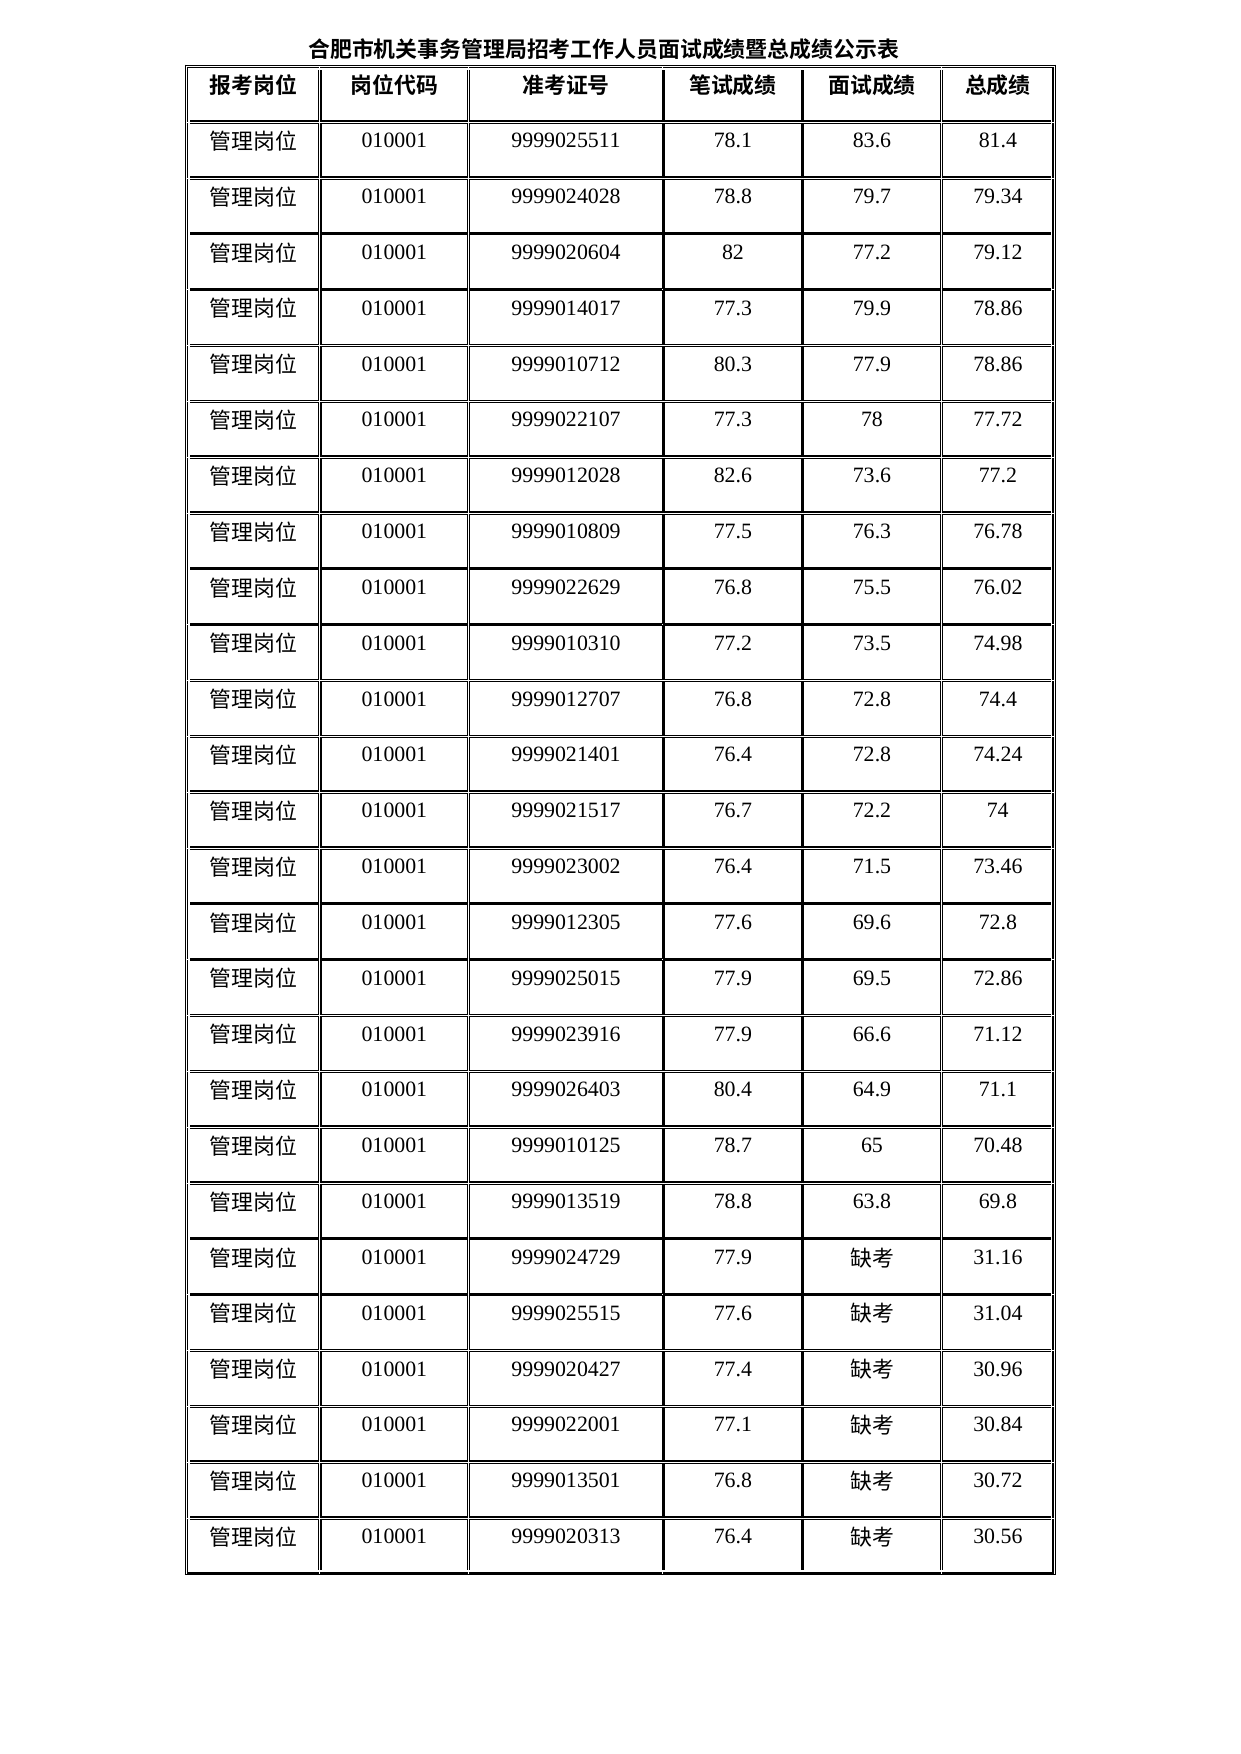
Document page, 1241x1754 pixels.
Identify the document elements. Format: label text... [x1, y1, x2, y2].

table_cell 管理岗位 [186, 679, 320, 734]
table_cell 31.16 [943, 1237, 1052, 1293]
table_cell 30.96 [941, 1349, 1054, 1404]
table_cell 管理岗位 [186, 344, 320, 399]
table_cell 9999024028 [470, 180, 662, 232]
table_cell 010001 [322, 1017, 467, 1069]
table_cell 010001 [322, 403, 467, 455]
table_cell 73.6 [804, 459, 940, 511]
table_cell 管理岗位 [188, 176, 318, 232]
table_cell 77.72 [943, 400, 1053, 455]
table_cell 管理岗位 [186, 1349, 320, 1404]
table_cell 管理岗位 [188, 455, 318, 511]
table_cell 9999025515 [470, 1296, 662, 1349]
table_cell 管理岗位 [186, 623, 318, 679]
table_cell 010001 [322, 1408, 467, 1460]
table_cell 76.78 [943, 511, 1053, 567]
table_cell 77.6 [665, 905, 801, 958]
table_cell 76.3 [804, 515, 940, 567]
table_cell 管理岗位 [188, 1460, 318, 1516]
table_cell 71.1 [943, 1070, 1053, 1125]
text 合肥市机关事务管理局招考工作人员面试成绩暨总成绩公示表 [187, 32, 1053, 64]
table_cell 010001 [322, 1240, 467, 1293]
table_cell 82 [665, 235, 801, 288]
table_cell 64.9 [804, 1073, 940, 1125]
table_cell 30.56 [941, 1516, 1053, 1572]
table_cell 管理岗位 [188, 1237, 318, 1293]
table_cell 77.3 [665, 403, 801, 455]
table_cell 010001 [322, 1296, 467, 1349]
table_cell 76.8 [665, 570, 801, 623]
table_cell 77.4 [665, 1352, 801, 1404]
table_cell 76.4 [665, 850, 801, 902]
table_cell 71.12 [941, 1014, 1054, 1069]
table_cell 79.12 [943, 232, 1052, 288]
table_cell 010001 [322, 291, 467, 344]
table_cell 77.1 [665, 1408, 801, 1460]
table_cell 72.86 [943, 958, 1054, 1014]
table_cell 72.8 [804, 682, 940, 734]
table_cell 010001 [322, 850, 467, 902]
table_cell 74.98 [943, 623, 1054, 679]
table_cell 管理岗位 [188, 1516, 320, 1572]
table_cell 78.86 [941, 344, 1054, 399]
table_cell 010001 [320, 1520, 468, 1572]
table_cell 78.1 [665, 124, 801, 176]
table_cell 73.46 [943, 846, 1053, 902]
table_cell 78 [804, 403, 940, 455]
table_cell 010001 [322, 235, 467, 288]
table_cell 9999025015 [470, 961, 662, 1014]
table_cell 9999013519 [470, 1185, 662, 1237]
table_cell 缺考 [804, 1296, 940, 1349]
table_cell 管理岗位 [186, 958, 318, 1014]
table_cell 72.2 [804, 794, 940, 846]
table_cell 76.8 [665, 682, 801, 734]
table_cell 管理岗位 [188, 511, 318, 567]
table_cell 管理岗位 [186, 288, 318, 344]
table_cell 9999020604 [470, 235, 662, 288]
table_cell 74 [943, 790, 1053, 846]
table_cell 30.84 [943, 1405, 1053, 1460]
table_cell 9999023002 [470, 850, 662, 902]
table_cell 010001 [322, 905, 467, 958]
table_cell 77.6 [665, 1296, 801, 1349]
table_cell 83.6 [804, 124, 940, 176]
table_header 面试成绩 [802, 68, 941, 120]
table_cell 9999021401 [470, 738, 662, 790]
table_cell 9999012028 [470, 459, 662, 511]
table_cell 010001 [322, 570, 467, 623]
table_cell 缺考 [804, 1352, 940, 1404]
table_cell 76.8 [665, 1464, 801, 1516]
table_cell 82.6 [665, 459, 801, 511]
table_cell 31.04 [943, 1293, 1054, 1349]
table_cell 75.5 [804, 570, 940, 623]
table_cell 010001 [322, 1073, 467, 1125]
table_cell 72.8 [804, 738, 940, 790]
table_cell 71.5 [804, 850, 940, 902]
table_cell 77.9 [665, 1017, 801, 1069]
table_cell 010001 [322, 1352, 467, 1404]
table_cell 65 [804, 1129, 940, 1181]
table_cell 72.8 [943, 902, 1052, 958]
table_cell 管理岗位 [186, 1293, 318, 1349]
table_cell 010001 [322, 794, 467, 846]
table_header 准考证号 [469, 66, 663, 120]
table_cell 9999010809 [470, 515, 662, 567]
table_cell 9999025511 [470, 124, 662, 176]
table_cell 77.9 [804, 347, 940, 399]
table_cell 77.3 [665, 291, 801, 344]
table_cell 管理岗位 [186, 1014, 320, 1069]
table_cell 9999012707 [470, 682, 662, 734]
table_cell 管理岗位 [188, 902, 318, 958]
table_cell 9999021517 [470, 794, 662, 846]
table_cell 9999026403 [470, 1073, 662, 1125]
table_cell 78.8 [665, 180, 801, 232]
table_header 总成绩 [941, 68, 1052, 120]
table_cell 78.7 [665, 1129, 801, 1181]
table_cell 77.2 [665, 626, 801, 679]
table_cell 9999020427 [470, 1352, 662, 1404]
table_cell 管理岗位 [188, 120, 318, 176]
table_cell 76.4 [665, 738, 801, 790]
table_cell 76.4 [663, 1520, 802, 1572]
table_cell 77.5 [665, 515, 801, 567]
table_cell 管理岗位 [188, 232, 318, 288]
table_header 岗位代码 [320, 68, 468, 120]
table_cell 管理岗位 [188, 846, 318, 902]
table_cell 63.8 [804, 1185, 940, 1237]
table_cell 69.6 [804, 905, 940, 958]
table_cell 9999012305 [470, 905, 662, 958]
table_cell 缺考 [804, 1240, 940, 1293]
table_cell 74.24 [943, 735, 1053, 790]
table_cell 66.6 [804, 1017, 940, 1069]
table_cell 9999014017 [470, 291, 662, 344]
table_cell 010001 [322, 515, 467, 567]
table_cell 9999023916 [470, 1017, 662, 1069]
table_cell 70.48 [943, 1125, 1053, 1181]
table_cell 9999020313 [469, 1520, 663, 1572]
table_cell 77.9 [665, 961, 801, 1014]
table_cell 010001 [322, 1129, 467, 1181]
table_cell 76.7 [665, 794, 801, 846]
table_cell 010001 [322, 961, 467, 1014]
table_cell 缺考 [804, 1408, 940, 1460]
table_cell 缺考 [802, 1520, 941, 1572]
table_cell 80.3 [665, 347, 801, 399]
table_cell 73.5 [804, 626, 940, 679]
table_cell 69.5 [804, 961, 940, 1014]
table_cell 010001 [322, 347, 467, 399]
table_cell 76.02 [943, 567, 1052, 623]
table_cell 69.8 [943, 1181, 1053, 1237]
table_cell 管理岗位 [188, 790, 318, 846]
table_cell 9999010125 [470, 1129, 662, 1181]
table_cell 管理岗位 [188, 1125, 318, 1181]
table_cell 010001 [322, 626, 467, 679]
table_cell 74.4 [941, 679, 1054, 734]
table_cell 78.8 [665, 1185, 801, 1237]
table_cell 9999022107 [470, 403, 662, 455]
table_cell 缺考 [804, 1464, 940, 1516]
table_cell 管理岗位 [188, 400, 318, 455]
table_header 报考岗位 [188, 66, 320, 120]
table_cell 010001 [322, 124, 467, 176]
table_cell 9999022629 [470, 570, 662, 623]
table_cell 管理岗位 [188, 1405, 318, 1460]
table_cell 010001 [322, 1464, 467, 1516]
table_cell 9999010310 [470, 626, 662, 679]
table_cell 管理岗位 [188, 735, 318, 790]
table_cell 管理岗位 [188, 567, 318, 623]
table_cell 9999024729 [470, 1240, 662, 1293]
table_cell 010001 [322, 180, 467, 232]
table_cell 30.72 [943, 1460, 1053, 1516]
table_cell 77.2 [943, 455, 1053, 511]
table_cell 78.86 [943, 288, 1054, 344]
table_cell 管理岗位 [188, 1181, 318, 1237]
table_cell 79.34 [943, 176, 1053, 232]
table_cell 010001 [322, 738, 467, 790]
table_cell 79.9 [804, 291, 940, 344]
table_cell 81.4 [943, 120, 1053, 176]
table_cell 010001 [322, 459, 467, 511]
table_cell 77.2 [804, 235, 940, 288]
table_cell 9999022001 [470, 1408, 662, 1460]
table_cell 9999013501 [470, 1464, 662, 1516]
table_header 笔试成绩 [663, 68, 802, 120]
table_cell 管理岗位 [188, 1070, 318, 1125]
table_cell 010001 [322, 1185, 467, 1237]
table_cell 9999010712 [470, 347, 662, 399]
table_cell 010001 [322, 682, 467, 734]
table_cell 79.7 [804, 180, 940, 232]
table_cell 77.9 [665, 1240, 801, 1293]
table_cell 80.4 [665, 1073, 801, 1125]
